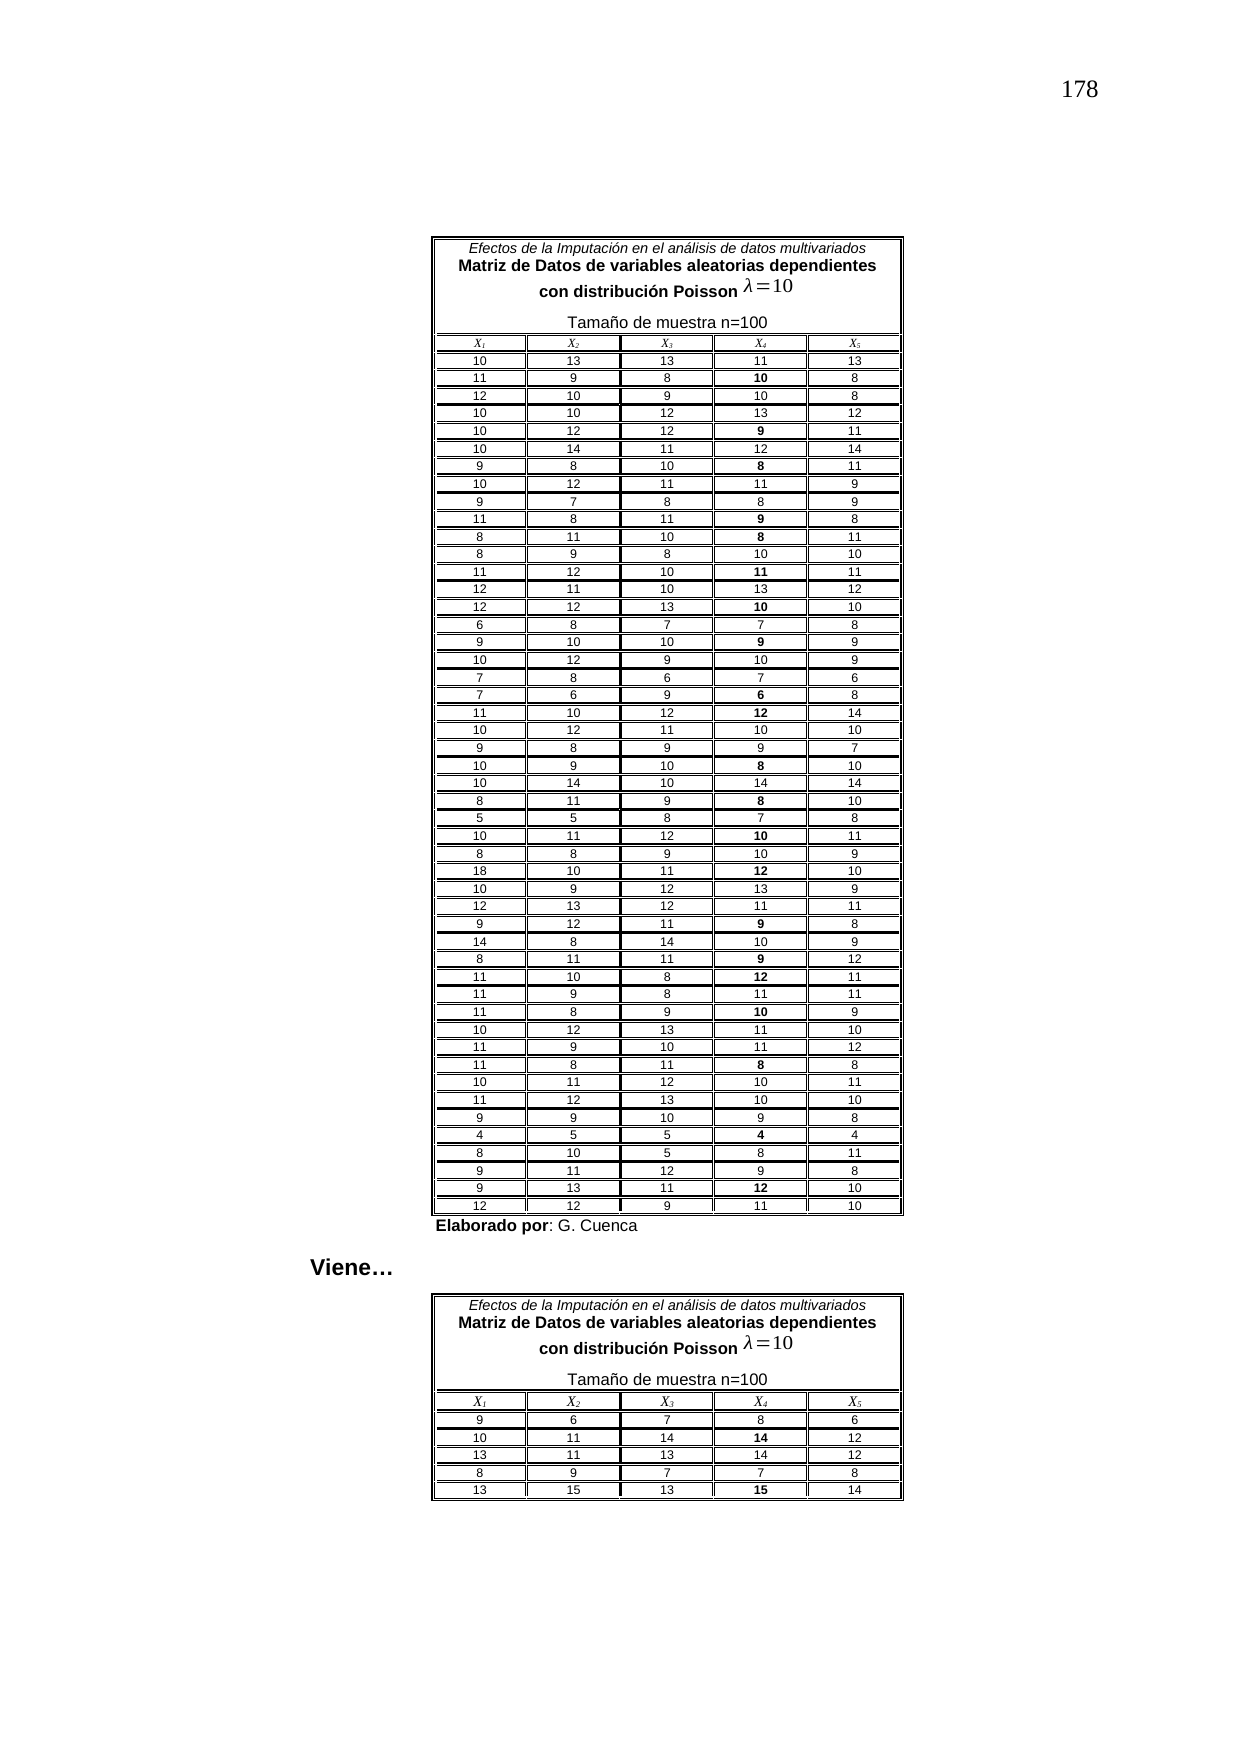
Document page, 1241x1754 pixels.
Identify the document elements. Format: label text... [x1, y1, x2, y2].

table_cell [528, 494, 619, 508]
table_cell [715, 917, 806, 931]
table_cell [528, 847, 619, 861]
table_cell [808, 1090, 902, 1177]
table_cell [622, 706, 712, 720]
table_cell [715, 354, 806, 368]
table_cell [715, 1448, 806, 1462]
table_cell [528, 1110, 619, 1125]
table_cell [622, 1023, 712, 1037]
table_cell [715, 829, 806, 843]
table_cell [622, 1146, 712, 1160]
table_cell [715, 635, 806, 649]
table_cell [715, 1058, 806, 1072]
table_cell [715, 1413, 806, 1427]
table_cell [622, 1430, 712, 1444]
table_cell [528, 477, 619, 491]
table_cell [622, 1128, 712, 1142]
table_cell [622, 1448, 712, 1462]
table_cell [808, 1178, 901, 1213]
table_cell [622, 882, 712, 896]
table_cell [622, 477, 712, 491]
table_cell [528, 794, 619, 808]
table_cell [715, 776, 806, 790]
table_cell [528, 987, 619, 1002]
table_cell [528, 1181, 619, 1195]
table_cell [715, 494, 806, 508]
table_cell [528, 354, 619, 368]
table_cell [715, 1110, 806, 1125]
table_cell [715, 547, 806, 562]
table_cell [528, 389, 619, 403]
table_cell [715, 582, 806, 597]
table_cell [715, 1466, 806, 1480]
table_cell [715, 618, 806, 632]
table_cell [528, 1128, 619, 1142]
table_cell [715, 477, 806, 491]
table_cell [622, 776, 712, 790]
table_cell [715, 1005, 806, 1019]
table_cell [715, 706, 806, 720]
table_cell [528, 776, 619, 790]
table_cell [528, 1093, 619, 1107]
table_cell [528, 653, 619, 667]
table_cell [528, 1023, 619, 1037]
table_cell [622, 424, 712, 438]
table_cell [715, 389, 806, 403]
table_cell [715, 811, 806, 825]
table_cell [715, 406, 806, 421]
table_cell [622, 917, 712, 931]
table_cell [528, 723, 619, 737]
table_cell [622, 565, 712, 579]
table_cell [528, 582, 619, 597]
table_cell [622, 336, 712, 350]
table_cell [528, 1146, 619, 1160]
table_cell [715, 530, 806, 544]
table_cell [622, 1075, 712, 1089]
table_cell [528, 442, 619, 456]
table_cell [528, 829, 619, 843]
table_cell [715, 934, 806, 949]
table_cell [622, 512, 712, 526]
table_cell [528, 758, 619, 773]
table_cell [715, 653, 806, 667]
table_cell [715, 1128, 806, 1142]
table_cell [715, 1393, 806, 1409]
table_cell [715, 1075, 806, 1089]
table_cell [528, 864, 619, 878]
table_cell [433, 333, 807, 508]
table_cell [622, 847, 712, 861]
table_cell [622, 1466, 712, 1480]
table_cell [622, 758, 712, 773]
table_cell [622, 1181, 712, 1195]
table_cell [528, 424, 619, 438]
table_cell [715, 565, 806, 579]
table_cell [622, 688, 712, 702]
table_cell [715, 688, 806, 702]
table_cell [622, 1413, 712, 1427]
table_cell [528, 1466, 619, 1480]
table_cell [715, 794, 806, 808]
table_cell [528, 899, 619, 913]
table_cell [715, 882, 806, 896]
text Viene… [310, 1254, 1098, 1281]
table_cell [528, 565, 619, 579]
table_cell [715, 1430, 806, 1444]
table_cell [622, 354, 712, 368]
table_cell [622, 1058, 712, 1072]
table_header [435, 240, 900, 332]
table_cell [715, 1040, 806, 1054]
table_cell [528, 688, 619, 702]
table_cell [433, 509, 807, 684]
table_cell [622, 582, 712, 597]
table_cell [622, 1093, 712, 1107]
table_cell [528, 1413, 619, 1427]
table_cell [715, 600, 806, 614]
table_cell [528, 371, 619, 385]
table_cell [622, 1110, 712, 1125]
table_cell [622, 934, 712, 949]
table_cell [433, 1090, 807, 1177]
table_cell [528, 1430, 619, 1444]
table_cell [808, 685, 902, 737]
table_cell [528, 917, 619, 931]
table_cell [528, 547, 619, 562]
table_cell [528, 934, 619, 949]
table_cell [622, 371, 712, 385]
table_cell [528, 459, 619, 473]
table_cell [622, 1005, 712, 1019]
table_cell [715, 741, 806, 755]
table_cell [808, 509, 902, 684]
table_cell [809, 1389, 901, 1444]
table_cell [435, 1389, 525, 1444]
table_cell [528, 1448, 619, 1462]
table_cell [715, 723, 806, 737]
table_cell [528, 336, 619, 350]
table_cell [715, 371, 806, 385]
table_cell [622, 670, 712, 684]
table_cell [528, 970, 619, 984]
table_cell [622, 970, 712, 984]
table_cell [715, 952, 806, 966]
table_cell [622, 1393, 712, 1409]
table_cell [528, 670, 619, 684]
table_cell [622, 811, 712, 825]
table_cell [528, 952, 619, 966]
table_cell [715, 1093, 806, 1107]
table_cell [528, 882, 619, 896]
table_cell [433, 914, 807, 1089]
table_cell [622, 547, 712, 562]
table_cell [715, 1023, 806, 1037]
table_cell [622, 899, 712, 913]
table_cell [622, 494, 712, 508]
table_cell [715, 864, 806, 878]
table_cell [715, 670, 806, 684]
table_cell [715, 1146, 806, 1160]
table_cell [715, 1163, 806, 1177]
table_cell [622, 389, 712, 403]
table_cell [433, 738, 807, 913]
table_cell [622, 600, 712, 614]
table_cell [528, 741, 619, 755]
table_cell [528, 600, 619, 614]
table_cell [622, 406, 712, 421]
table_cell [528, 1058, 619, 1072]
text Elaborado por: G. Cuenca [217, 1216, 1098, 1235]
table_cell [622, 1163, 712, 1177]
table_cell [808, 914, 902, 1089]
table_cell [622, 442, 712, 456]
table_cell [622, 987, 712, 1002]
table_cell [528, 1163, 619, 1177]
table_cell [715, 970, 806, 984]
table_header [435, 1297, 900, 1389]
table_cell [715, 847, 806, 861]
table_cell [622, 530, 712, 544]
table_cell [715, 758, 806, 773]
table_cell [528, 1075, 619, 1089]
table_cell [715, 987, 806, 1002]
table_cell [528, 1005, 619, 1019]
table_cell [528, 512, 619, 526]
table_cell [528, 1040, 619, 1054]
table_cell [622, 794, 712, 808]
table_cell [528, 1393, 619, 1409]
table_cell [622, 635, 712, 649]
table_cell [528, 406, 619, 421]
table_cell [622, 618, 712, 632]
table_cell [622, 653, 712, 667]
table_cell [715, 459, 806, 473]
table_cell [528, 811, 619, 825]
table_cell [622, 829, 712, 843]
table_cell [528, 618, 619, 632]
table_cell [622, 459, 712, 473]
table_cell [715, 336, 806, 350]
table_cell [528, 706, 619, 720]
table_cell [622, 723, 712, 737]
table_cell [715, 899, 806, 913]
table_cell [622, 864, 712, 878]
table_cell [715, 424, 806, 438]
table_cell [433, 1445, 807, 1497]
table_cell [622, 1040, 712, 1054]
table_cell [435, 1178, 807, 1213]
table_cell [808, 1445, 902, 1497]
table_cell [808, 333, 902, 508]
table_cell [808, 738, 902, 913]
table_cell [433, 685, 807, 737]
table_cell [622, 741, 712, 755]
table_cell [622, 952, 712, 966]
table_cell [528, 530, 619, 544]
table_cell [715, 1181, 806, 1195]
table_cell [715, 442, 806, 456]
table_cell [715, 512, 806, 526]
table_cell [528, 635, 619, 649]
